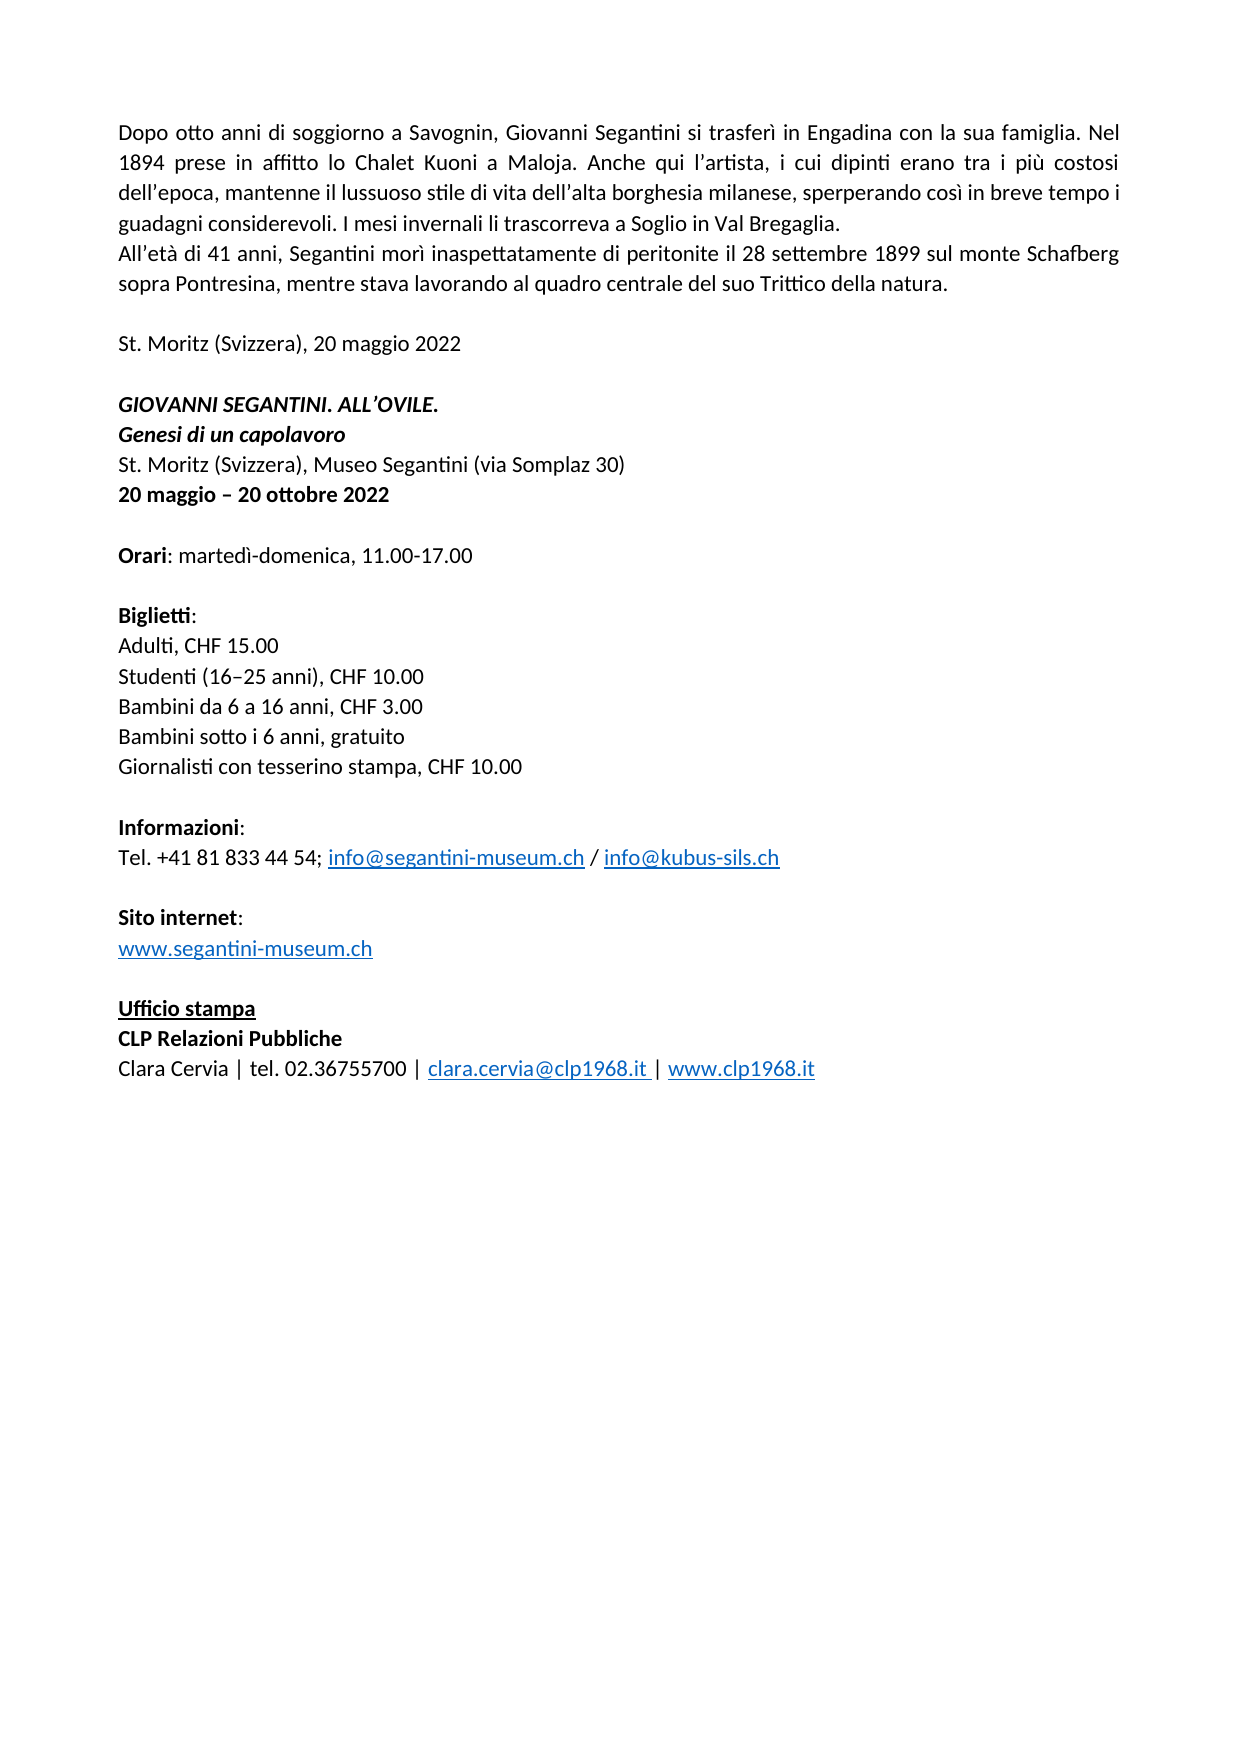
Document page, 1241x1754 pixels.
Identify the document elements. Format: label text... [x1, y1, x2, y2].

text Genesi di un capolavoro [118, 420, 1122, 448]
text Dopo otto anni di soggiorno a Savognin, Giovanni Segantini si trasferì in Engadina con la sua famiglia. Nel 1894 prese in affitto lo Chalet Kuoni a Maloja. Anche qui l’artista, i cui dipinti erano tra i più costosi dell’epoca, mantenne il lussuoso stile di vita dell’alta borghesia milanese, sperperando così in breve tempo i guadagni considerevoli. I mesi invernali li trascorreva a Soglio in Val Bregaglia. [118, 118, 1122, 237]
text Sito internet: [118, 903, 1122, 932]
text www.segantini-museum.ch [118, 934, 1122, 962]
text Orari: martedì-domenica, 11.00-17.00 [118, 541, 1122, 569]
text Informazioni: [118, 813, 1122, 841]
text Biglietti: [118, 601, 1122, 629]
text Studenti (16–25 anni), CHF 10.00 [118, 662, 1122, 690]
text Clara Cervia | tel. 02.36755700 | clara.cervia@clp1968.it | www.clp1968.it [118, 1054, 1122, 1083]
text Ufficio stampa [118, 994, 1122, 1022]
text CLP Relazioni Pubbliche [118, 1024, 1122, 1052]
text All’età di 41 anni, Segantini morì inaspettatamente di peritonite il 28 settembre 1899 sul monte Schafberg sopra Pontresina, mentre stava lavorando al quadro centrale del suo Trittico della natura. [118, 239, 1122, 297]
text Tel. +41 81 833 44 54; info@segantini-museum.ch / info@kubus-sils.ch [118, 843, 1122, 871]
text Bambini da 6 a 16 anni, CHF 3.00 [118, 692, 1122, 720]
text 20 maggio – 20 ottobre 2022 [118, 481, 1122, 509]
text Adulti, CHF 15.00 [118, 632, 1122, 660]
text Bambini sotto i 6 anni, gratuito [118, 722, 1122, 750]
text St. Moritz (Svizzera), Museo Segantini (via Somplaz 30) [118, 450, 1122, 478]
text GIOVANNI SEGANTINI. ALL’OVILE. [118, 390, 1122, 418]
text Giornalisti con tesserino stampa, CHF 10.00 [118, 752, 1122, 781]
text St. Moritz (Svizzera), 20 maggio 2022 [118, 329, 1122, 358]
